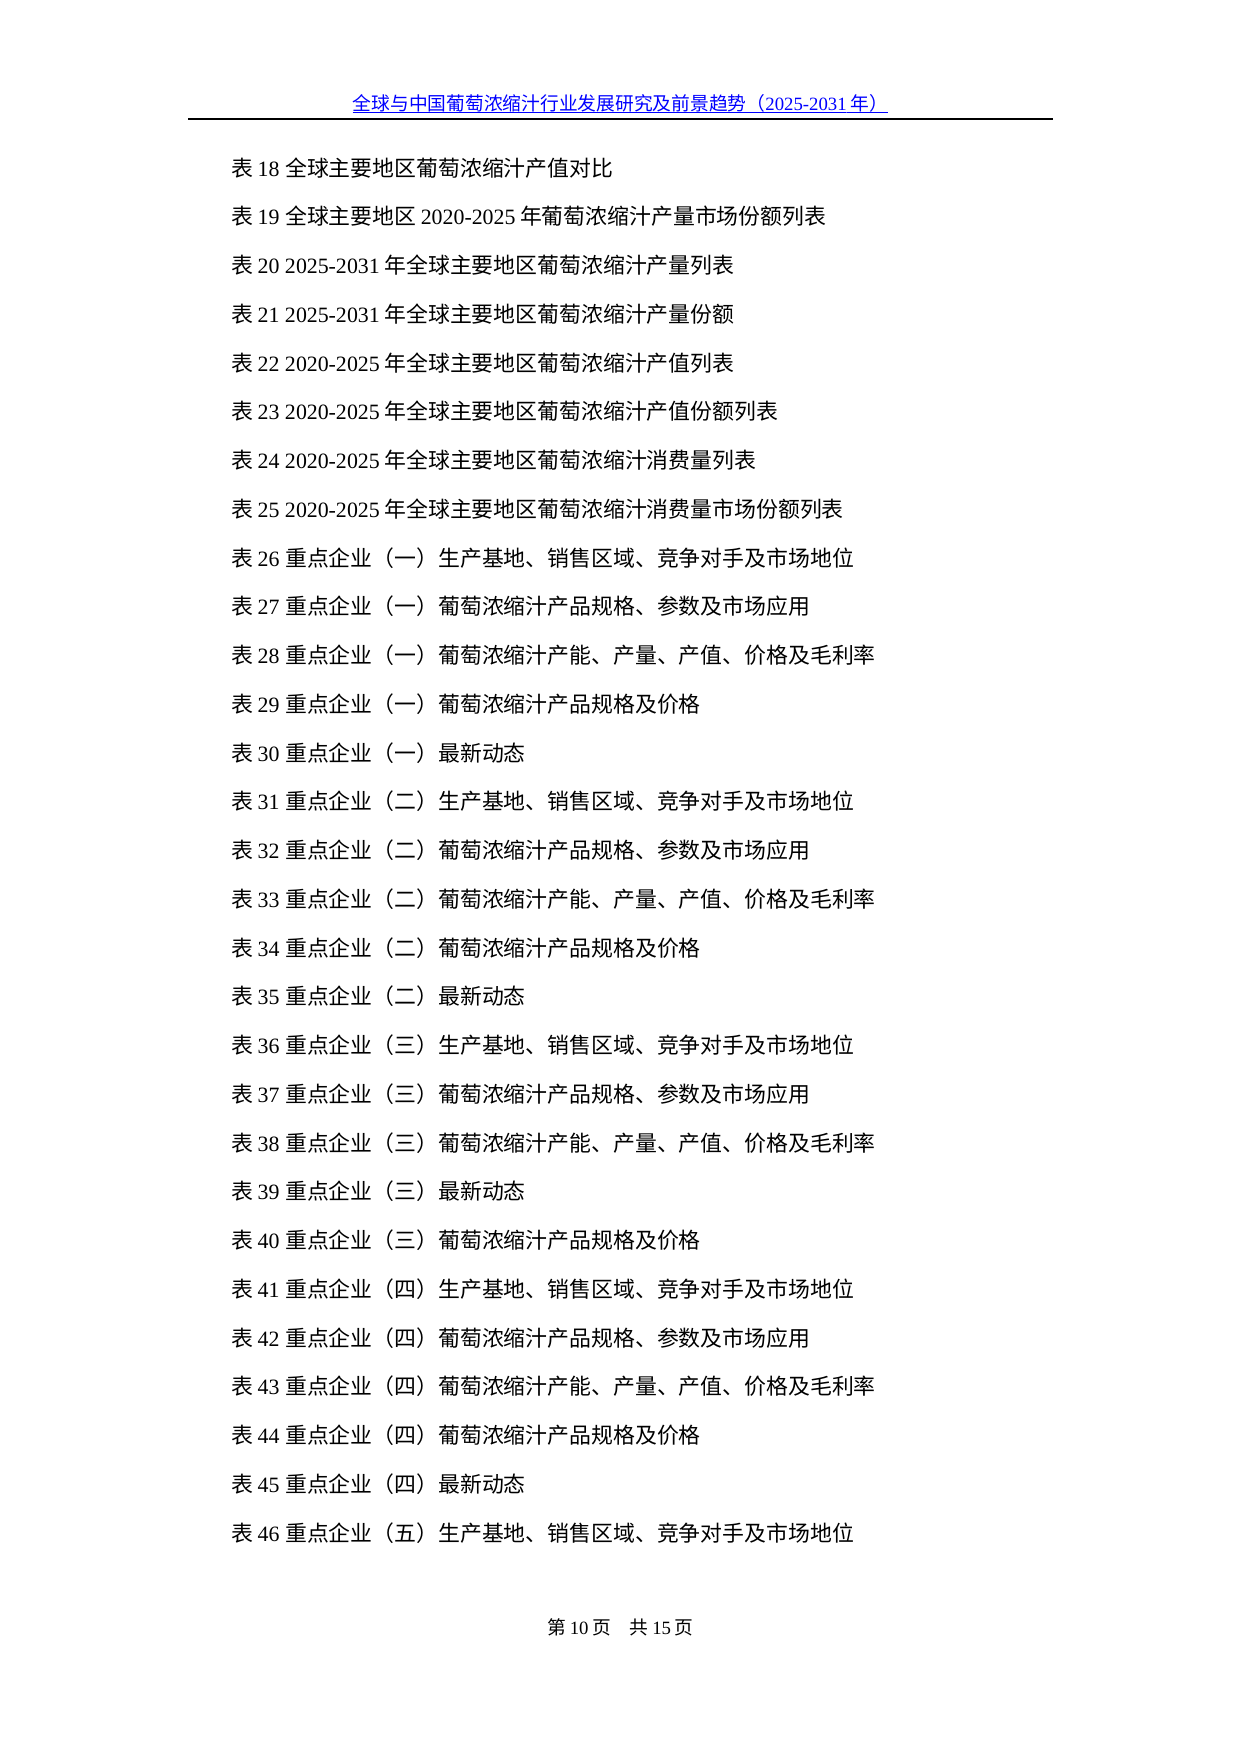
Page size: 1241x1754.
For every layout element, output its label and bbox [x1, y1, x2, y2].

text [187, 150, 1053, 1548]
